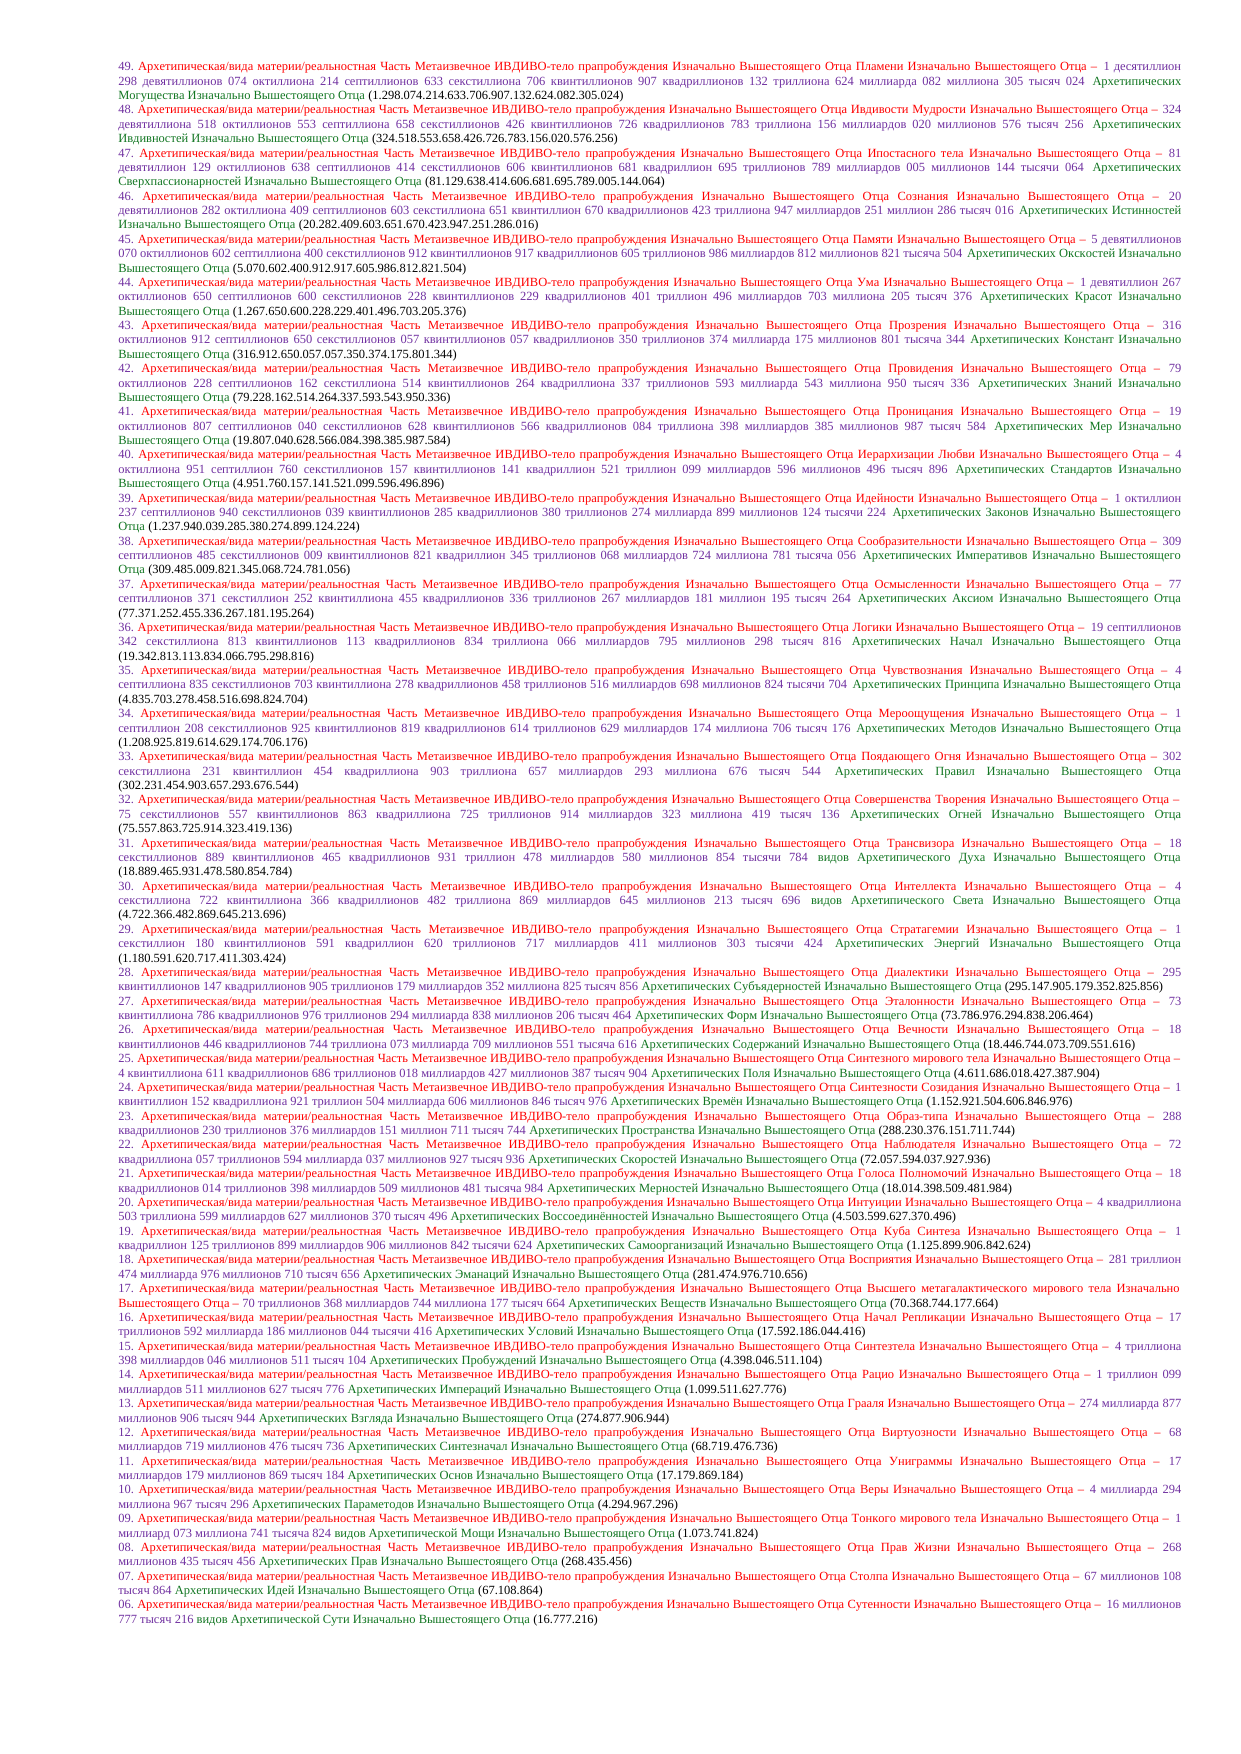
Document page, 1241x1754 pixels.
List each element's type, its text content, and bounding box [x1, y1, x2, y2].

text 07. Архетипическая/вида материи/реальностная Часть Метаизвечное ИВДИВО-тело прапробуждения Изначально Вышестоящего Отца Столпа Изначально Вышестоящего Отца – 67 миллионов 108 тысяч 864 Архетипических Идей Изначально Вышестоящего Отца (67.108.864) [118, 1568, 1181, 1597]
text 22. Архетипическая/вида материи/реальностная Часть Метаизвечное ИВДИВО-тело прапробуждения Изначально Вышестоящего Отца Наблюдателя Изначально Вышестоящего Отца – 72 квадриллиона 057 триллионов 594 миллиарда 037 миллионов 927 тысяч 936 Архетипических Скоростей Изначально Вышестоящего Отца (72.057.594.037.927.936) [118, 1137, 1181, 1166]
text 31. Архетипическая/вида материи/реальностная Часть Метаизвечное ИВДИВО-тело прапробуждения Изначально Вышестоящего Отца Трансвизора Изначально Вышестоящего Отца – 18 секстиллионов 889 квинтиллионов 465 квадриллионов 931 триллион 478 миллиардов 580 миллионов 854 тысячи 784 видов Архетипического Духа Изначально Вышестоящего Отца (18.889.465.931.478.580.854.784) [118, 835, 1181, 878]
text 35. Архетипическая/вида материи/реальностная Часть Метаизвечное ИВДИВО-тело прапробуждения Изначально Вышестоящего Отца Чувствознания Изначально Вышестоящего Отца – 4 септиллиона 835 секстиллионов 703 квинтиллиона 278 квадриллионов 458 триллионов 516 миллиардов 698 миллионов 824 тысячи 704 Архетипических Принципа Изначально Вышестоящего Отца (4.835.703.278.458.516.698.824.704) [118, 663, 1181, 706]
text 09. Архетипическая/вида материи/реальностная Часть Метаизвечное ИВДИВО-тело прапробуждения Изначально Вышестоящего Отца Тонкого мирового тела Изначально Вышестоящего Отца – 1 миллиард 073 миллиона 741 тысяча 824 видов Архетипической Мощи Изначально Вышестоящего Отца (1.073.741.824) [118, 1511, 1181, 1540]
text 40. Архетипическая/вида материи/реальностная Часть Метаизвечное ИВДИВО-тело прапробуждения Изначально Вышестоящего Отца Иерархизации Любви Изначально Вышестоящего Отца – 4 октиллиона 951 септиллион 760 секстиллионов 157 квинтиллионов 141 квадриллион 521 триллион 099 миллиардов 596 миллионов 496 тысяч 896 Архетипических Стандартов Изначально Вышестоящего Отца (4.951.760.157.141.521.099.596.496.896) [118, 447, 1181, 490]
text 17. Архетипическая/вида материи/реальностная Часть Метаизвечное ИВДИВО-тело прапробуждения Изначально Вышестоящего Отца Высшего метагалактического мирового тела Изначально Вышестоящего Отца – 70 триллионов 368 миллиардов 744 миллиона 177 тысяч 664 Архетипических Веществ Изначально Вышестоящего Отца (70.368.744.177.664) [118, 1281, 1181, 1310]
text 48. Архетипическая/вида материи/реальностная Часть Метаизвечное ИВДИВО-тело прапробуждения Изначально Вышестоящего Отца Ивдивости Мудрости Изначально Вышестоящего Отца – 324 девятиллиона 518 октиллионов 553 септиллиона 658 секстиллионов 426 квинтиллионов 726 квадриллионов 783 триллиона 156 миллиардов 020 миллионов 576 тысяч 256 Архетипических Ивдивностей Изначально Вышестоящего Отца (324.518.553.658.426.726.783.156.020.576.256) [118, 102, 1181, 145]
text 26. Архетипическая/вида материи/реальностная Часть Метаизвечное ИВДИВО-тело прапробуждения Изначально Вышестоящего Отца Вечности Изначально Вышестоящего Отца – 18 квинтиллионов 446 квадриллионов 744 триллиона 073 миллиарда 709 миллионов 551 тысяча 616 Архетипических Содержаний Изначально Вышестоящего Отца (18.446.744.073.709.551.616) [118, 1022, 1181, 1051]
text 44. Архетипическая/вида материи/реальностная Часть Метаизвечное ИВДИВО-тело прапробуждения Изначально Вышестоящего Отца Ума Изначально Вышестоящего Отца – 1 девятиллион 267 октиллионов 650 септиллионов 600 секстиллионов 228 квинтиллионов 229 квадриллионов 401 триллион 496 миллиардов 703 миллиона 205 тысяч 376 Архетипических Красот Изначально Вышестоящего Отца (1.267.650.600.228.229.401.496.703.205.376) [118, 275, 1181, 318]
text 38. Архетипическая/вида материи/реальностная Часть Метаизвечное ИВДИВО-тело прапробуждения Изначально Вышестоящего Отца Сообразительности Изначально Вышестоящего Отца – 309 септиллионов 485 секстиллионов 009 квинтиллионов 821 квадриллион 345 триллионов 068 миллиардов 724 миллиона 781 тысяча 056 Архетипических Императивов Изначально Вышестоящего Отца (309.485.009.821.345.068.724.781.056) [118, 533, 1181, 577]
text 29. Архетипическая/вида материи/реальностная Часть Метаизвечное ИВДИВО-тело прапробуждения Изначально Вышестоящего Отца Стратагемии Изначально Вышестоящего Отца – 1 секстиллион 180 квинтиллионов 591 квадриллион 620 триллионов 717 миллиардов 411 миллионов 303 тысячи 424 Архетипических Энергий Изначально Вышестоящего Отца (1.180.591.620.717.411.303.424) [118, 922, 1181, 965]
text 41. Архетипическая/вида материи/реальностная Часть Метаизвечное ИВДИВО-тело прапробуждения Изначально Вышестоящего Отца Проницания Изначально Вышестоящего Отца – 19 октиллионов 807 септиллионов 040 секстиллионов 628 квинтиллионов 566 квадриллионов 084 триллиона 398 миллиардов 385 миллионов 987 тысяч 584 Архетипических Мер Изначально Вышестоящего Отца (19.807.040.628.566.084.398.385.987.584) [118, 404, 1181, 447]
text 08. Архетипическая/вида материи/реальностная Часть Метаизвечное ИВДИВО-тело прапробуждения Изначально Вышестоящего Отца Прав Жизни Изначально Вышестоящего Отца – 268 миллионов 435 тысяч 456 Архетипических Прав Изначально Вышестоящего Отца (268.435.456) [118, 1540, 1181, 1568]
text 11. Архетипическая/вида материи/реальностная Часть Метаизвечное ИВДИВО-тело прапробуждения Изначально Вышестоящего Отца Униграммы Изначально Вышестоящего Отца – 17 миллиардов 179 миллионов 869 тысяч 184 Архетипических Основ Изначально Вышестоящего Отца (17.179.869.184) [118, 1453, 1181, 1482]
text 28. Архетипическая/вида материи/реальностная Часть Метаизвечное ИВДИВО-тело прапробуждения Изначально Вышестоящего Отца Диалектики Изначально Вышестоящего Отца – 295 квинтиллионов 147 квадриллионов 905 триллионов 179 миллиардов 352 миллиона 825 тысяч 856 Архетипических Субъядерностей Изначально Вышестоящего Отца (295.147.905.179.352.825.856) [118, 965, 1181, 993]
text 19. Архетипическая/вида материи/реальностная Часть Метаизвечное ИВДИВО-тело прапробуждения Изначально Вышестоящего Отца Куба Синтеза Изначально Вышестоящего Отца – 1 квадриллион 125 триллионов 899 миллиардов 906 миллионов 842 тысячи 624 Архетипических Самоорганизаций Изначально Вышестоящего Отца (1.125.899.906.842.624) [118, 1223, 1181, 1252]
text 24. Архетипическая/вида материи/реальностная Часть Метаизвечное ИВДИВО-тело прапробуждения Изначально Вышестоящего Отца Синтезности Созидания Изначально Вышестоящего Отца – 1 квинтиллион 152 квадриллиона 921 триллион 504 миллиарда 606 миллионов 846 тысяч 976 Архетипических Времён Изначально Вышестоящего Отца (1.152.921.504.606.846.976) [118, 1080, 1181, 1108]
text 25. Архетипическая/вида материи/реальностная Часть Метаизвечное ИВДИВО-тело прапробуждения Изначально Вышестоящего Отца Синтезного мирового тела Изначально Вышестоящего Отца – 4 квинтиллиона 611 квадриллионов 686 триллионов 018 миллиардов 427 миллионов 387 тысяч 904 Архетипических Поля Изначально Вышестоящего Отца (4.611.686.018.427.387.904) [118, 1051, 1181, 1080]
text 12. Архетипическая/вида материи/реальностная Часть Метаизвечное ИВДИВО-тело прапробуждения Изначально Вышестоящего Отца Виртуозности Изначально Вышестоящего Отца – 68 миллиардов 719 миллионов 476 тысяч 736 Архетипических Синтезначал Изначально Вышестоящего Отца (68.719.476.736) [118, 1425, 1181, 1453]
text 10. Архетипическая/вида материи/реальностная Часть Метаизвечное ИВДИВО-тело прапробуждения Изначально Вышестоящего Отца Веры Изначально Вышестоящего Отца – 4 миллиарда 294 миллиона 967 тысяч 296 Архетипических Параметодов Изначально Вышестоящего Отца (4.294.967.296) [118, 1482, 1181, 1511]
text 43. Архетипическая/вида материи/реальностная Часть Метаизвечное ИВДИВО-тело прапробуждения Изначально Вышестоящего Отца Прозрения Изначально Вышестоящего Отца – 316 октиллионов 912 септиллионов 650 секстиллионов 057 квинтиллионов 057 квадриллионов 350 триллионов 374 миллиарда 175 миллионов 801 тысяча 344 Архетипических Констант Изначально Вышестоящего Отца (316.912.650.057.057.350.374.175.801.344) [118, 318, 1181, 361]
text 23. Архетипическая/вида материи/реальностная Часть Метаизвечное ИВДИВО-тело прапробуждения Изначально Вышестоящего Отца Образ-типа Изначально Вышестоящего Отца – 288 квадриллионов 230 триллионов 376 миллиардов 151 миллион 711 тысяч 744 Архетипических Пространства Изначально Вышестоящего Отца (288.230.376.151.711.744) [118, 1108, 1181, 1137]
text 39. Архетипическая/вида материи/реальностная Часть Метаизвечное ИВДИВО-тело прапробуждения Изначально Вышестоящего Отца Идейности Изначально Вышестоящего Отца – 1 октиллион 237 септиллионов 940 секстиллионов 039 квинтиллионов 285 квадриллионов 380 триллионов 274 миллиарда 899 миллионов 124 тысячи 224 Архетипических Законов Изначально Вышестоящего Отца (1.237.940.039.285.380.274.899.124.224) [118, 490, 1181, 533]
text 33. Архетипическая/вида материи/реальностная Часть Метаизвечное ИВДИВО-тело прапробуждения Изначально Вышестоящего Отца Поядающего Огня Изначально Вышестоящего Отца – 302 секстиллиона 231 квинтиллион 454 квадриллиона 903 триллиона 657 миллиардов 293 миллиона 676 тысяч 544 Архетипических Правил Изначально Вышестоящего Отца (302.231.454.903.657.293.676.544) [118, 749, 1181, 792]
text 34. Архетипическая/вида материи/реальностная Часть Метаизвечное ИВДИВО-тело прапробуждения Изначально Вышестоящего Отца Мероощущения Изначально Вышестоящего Отца – 1 септиллион 208 секстиллионов 925 квинтиллионов 819 квадриллионов 614 триллионов 629 миллиардов 174 миллиона 706 тысяч 176 Архетипических Методов Изначально Вышестоящего Отца (1.208.925.819.614.629.174.706.176) [118, 706, 1181, 749]
text 14. Архетипическая/вида материи/реальностная Часть Метаизвечное ИВДИВО-тело прапробуждения Изначально Вышестоящего Отца Рацио Изначально Вышестоящего Отца – 1 триллион 099 миллиардов 511 миллионов 627 тысяч 776 Архетипических Импераций Изначально Вышестоящего Отца (1.099.511.627.776) [118, 1367, 1181, 1396]
text 46. Архетипическая/вида материи/реальностная Часть Метаизвечное ИВДИВО-тело прапробуждения Изначально Вышестоящего Отца Сознания Изначально Вышестоящего Отца – 20 девятиллионов 282 октиллиона 409 септиллионов 603 секстиллиона 651 квинтиллион 670 квадриллионов 423 триллиона 947 миллиардов 251 миллион 286 тысяч 016 Архетипических Истинностей Изначально Вышестоящего Отца (20.282.409.603.651.670.423.947.251.286.016) [118, 188, 1181, 232]
text 16. Архетипическая/вида материи/реальностная Часть Метаизвечное ИВДИВО-тело прапробуждения Изначально Вышестоящего Отца Начал Репликации Изначально Вышестоящего Отца – 17 триллионов 592 миллиарда 186 миллионов 044 тысячи 416 Архетипических Условий Изначально Вышестоящего Отца (17.592.186.044.416) [118, 1310, 1181, 1338]
text 18. Архетипическая/вида материи/реальностная Часть Метаизвечное ИВДИВО-тело прапробуждения Изначально Вышестоящего Отца Восприятия Изначально Вышестоящего Отца – 281 триллион 474 миллиарда 976 миллионов 710 тысяч 656 Архетипических Эманаций Изначально Вышестоящего Отца (281.474.976.710.656) [118, 1252, 1181, 1281]
text 42. Архетипическая/вида материи/реальностная Часть Метаизвечное ИВДИВО-тело прапробуждения Изначально Вышестоящего Отца Провидения Изначально Вышестоящего Отца – 79 октиллионов 228 септиллионов 162 секстиллиона 514 квинтиллионов 264 квадриллиона 337 триллионов 593 миллиарда 543 миллиона 950 тысяч 336 Архетипических Знаний Изначально Вышестоящего Отца (79.228.162.514.264.337.593.543.950.336) [118, 361, 1181, 404]
text 49. Архетипическая/вида материи/реальностная Часть Метаизвечное ИВДИВО-тело прапробуждения Изначально Вышестоящего Отца Пламени Изначально Вышестоящего Отца – 1 десятиллион 298 девятиллионов 074 октиллиона 214 септиллионов 633 секстиллиона 706 квинтиллионов 907 квадриллионов 132 триллиона 624 миллиарда 082 миллиона 305 тысяч 024 Архетипических Могущества Изначально Вышестоящего Отца (1.298.074.214.633.706.907.132.624.082.305.024) [118, 59, 1181, 102]
text 45. Архетипическая/вида материи/реальностная Часть Метаизвечное ИВДИВО-тело прапробуждения Изначально Вышестоящего Отца Памяти Изначально Вышестоящего Отца – 5 девятиллионов 070 октиллионов 602 септиллиона 400 секстиллионов 912 квинтиллионов 917 квадриллионов 605 триллионов 986 миллиардов 812 миллионов 821 тысяча 504 Архетипических Окскостей Изначально Вышестоящего Отца (5.070.602.400.912.917.605.986.812.821.504) [118, 232, 1181, 275]
text 06. Архетипическая/вида материи/реальностная Часть Метаизвечное ИВДИВО-тело прапробуждения Изначально Вышестоящего Отца Сутенности Изначально Вышестоящего Отца – 16 миллионов 777 тысяч 216 видов Архетипической Сути Изначально Вышестоящего Отца (16.777.216) [118, 1597, 1181, 1626]
text 37. Архетипическая/вида материи/реальностная Часть Метаизвечное ИВДИВО-тело прапробуждения Изначально Вышестоящего Отца Осмысленности Изначально Вышестоящего Отца – 77 септиллионов 371 секстиллион 252 квинтиллиона 455 квадриллионов 336 триллионов 267 миллиардов 181 миллион 195 тысяч 264 Архетипических Аксиом Изначально Вышестоящего Отца (77.371.252.455.336.267.181.195.264) [118, 577, 1181, 620]
text 32. Архетипическая/вида материи/реальностная Часть Метаизвечное ИВДИВО-тело прапробуждения Изначально Вышестоящего Отца Совершенства Творения Изначально Вышестоящего Отца – 75 секстиллионов 557 квинтиллионов 863 квадриллиона 725 триллионов 914 миллиардов 323 миллиона 419 тысяч 136 Архетипических Огней Изначально Вышестоящего Отца (75.557.863.725.914.323.419.136) [118, 792, 1181, 835]
text 15. Архетипическая/вида материи/реальностная Часть Метаизвечное ИВДИВО-тело прапробуждения Изначально Вышестоящего Отца Синтезтела Изначально Вышестоящего Отца – 4 триллиона 398 миллиардов 046 миллионов 511 тысяч 104 Архетипических Пробуждений Изначально Вышестоящего Отца (4.398.046.511.104) [118, 1338, 1181, 1367]
text 21. Архетипическая/вида материи/реальностная Часть Метаизвечное ИВДИВО-тело прапробуждения Изначально Вышестоящего Отца Голоса Полномочий Изначально Вышестоящего Отца – 18 квадриллионов 014 триллионов 398 миллиардов 509 миллионов 481 тысяча 984 Архетипических Мерностей Изначально Вышестоящего Отца (18.014.398.509.481.984) [118, 1166, 1181, 1195]
text 36. Архетипическая/вида материи/реальностная Часть Метаизвечное ИВДИВО-тело прапробуждения Изначально Вышестоящего Отца Логики Изначально Вышестоящего Отца – 19 септиллионов 342 секстиллиона 813 квинтиллионов 113 квадриллионов 834 триллиона 066 миллиардов 795 миллионов 298 тысяч 816 Архетипических Начал Изначально Вышестоящего Отца (19.342.813.113.834.066.795.298.816) [118, 620, 1181, 663]
text 30. Архетипическая/вида материи/реальностная Часть Метаизвечное ИВДИВО-тело прапробуждения Изначально Вышестоящего Отца Интеллекта Изначально Вышестоящего Отца – 4 секстиллиона 722 квинтиллиона 366 квадриллионов 482 триллиона 869 миллиардов 645 миллионов 213 тысяч 696 видов Архетипического Света Изначально Вышестоящего Отца (4.722.366.482.869.645.213.696) [118, 878, 1181, 922]
text 47. Архетипическая/вида материи/реальностная Часть Метаизвечное ИВДИВО-тело прапробуждения Изначально Вышестоящего Отца Ипостасного тела Изначально Вышестоящего Отца – 81 девятиллион 129 октиллионов 638 септиллионов 414 секстиллионов 606 квинтиллионов 681 квадриллион 695 триллионов 789 миллиардов 005 миллионов 144 тысячи 064 Архетипических Сверхпассионарностей Изначально Вышестоящего Отца (81.129.638.414.606.681.695.789.005.144.064) [118, 145, 1181, 188]
text 20. Архетипическая/вида материи/реальностная Часть Метаизвечное ИВДИВО-тело прапробуждения Изначально Вышестоящего Отца Интуиции Изначально Вышестоящего Отца – 4 квадриллиона 503 триллиона 599 миллиардов 627 миллионов 370 тысяч 496 Архетипических Воссоединённостей Изначально Вышестоящего Отца (4.503.599.627.370.496) [118, 1195, 1181, 1223]
text 27. Архетипическая/вида материи/реальностная Часть Метаизвечное ИВДИВО-тело прапробуждения Изначально Вышестоящего Отца Эталонности Изначально Вышестоящего Отца – 73 квинтиллиона 786 квадриллионов 976 триллионов 294 миллиарда 838 миллионов 206 тысяч 464 Архетипических Форм Изначально Вышестоящего Отца (73.786.976.294.838.206.464) [118, 993, 1181, 1022]
text 13. Архетипическая/вида материи/реальностная Часть Метаизвечное ИВДИВО-тело прапробуждения Изначально Вышестоящего Отца Грааля Изначально Вышестоящего Отца – 274 миллиарда 877 миллионов 906 тысяч 944 Архетипических Взгляда Изначально Вышестоящего Отца (274.877.906.944) [118, 1396, 1181, 1425]
